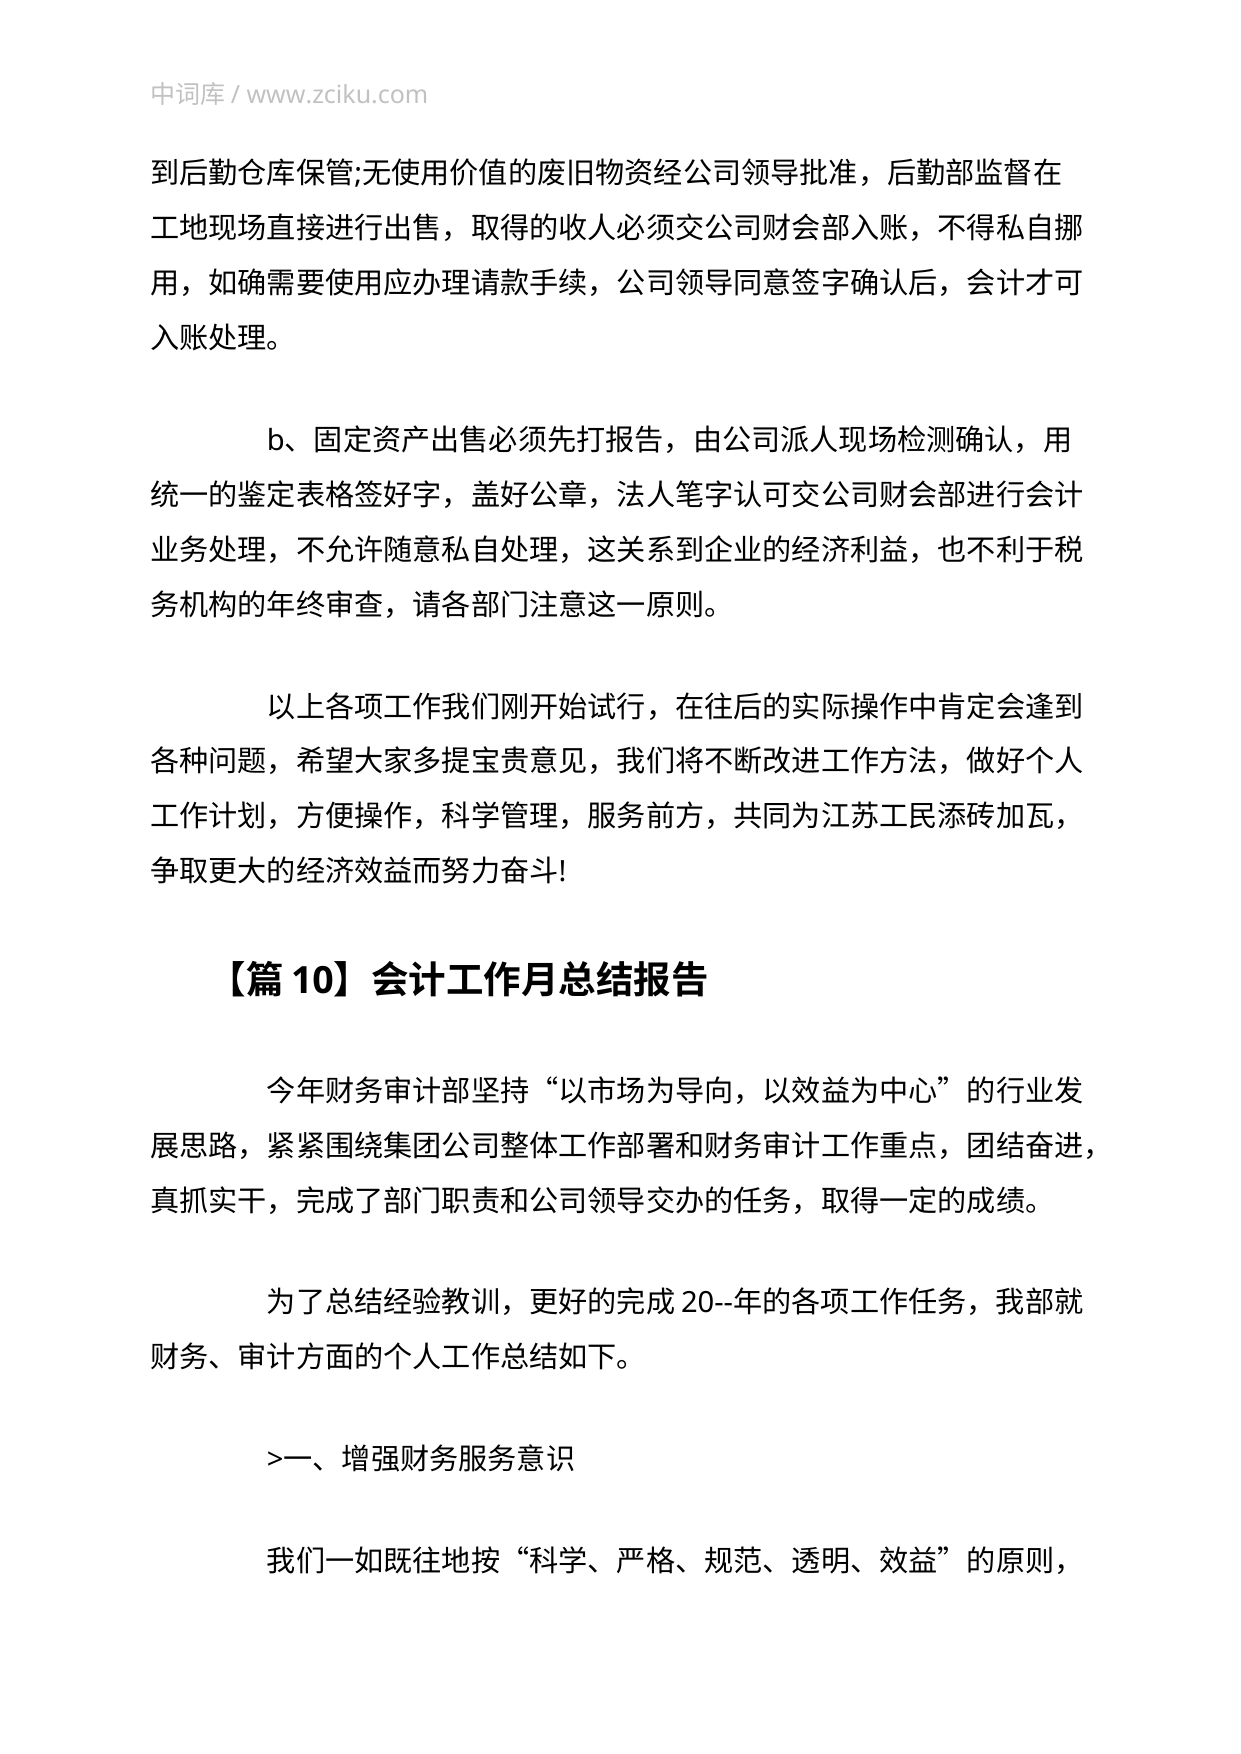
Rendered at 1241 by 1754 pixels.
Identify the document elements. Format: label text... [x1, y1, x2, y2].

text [150, 1538, 1090, 1580]
text 以上各项工作我们刚开始试行，在往后的实际操作中肯定会逢到各种问题，希望大家多提宝贵意见，我们将不断改进工作方法，做好个人工作计划，方便操作，科学管理，服务前方，共同为江苏工民添砖加瓦，争取更大的经济效益而努力奋斗! [150, 683, 1090, 890]
text 为了总结经验教训，更好的完成20--年的各项工作任务，我部就财务、审计方面的个人工作总结如下。 [150, 1279, 1090, 1376]
text >一、增强财务服务意识 [150, 1436, 1090, 1478]
text 【篇10】会计工作月总结报告 [150, 950, 1090, 1004]
text 今年财务审计部坚持“以市场为导向，以效益为中心”的行业发展思路，紧紧围绕集团公司整体工作部署和财务审计工作重点，团结奋进，真抓实干，完成了部门职责和公司领导交办的任务，取得一定的成绩。 [150, 1067, 1090, 1219]
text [150, 150, 1090, 357]
text b、固定资产出售必须先打报告，由公司派人现场检测确认，用统一的鉴定表格签好字，盖好公章，法人笔字认可交公司财会部进行会计业务处理，不允许随意私自处理，这关系到企业的经济利益，也不利于税务机构的年终审查，请各部门注意这一原则。 [150, 417, 1090, 624]
